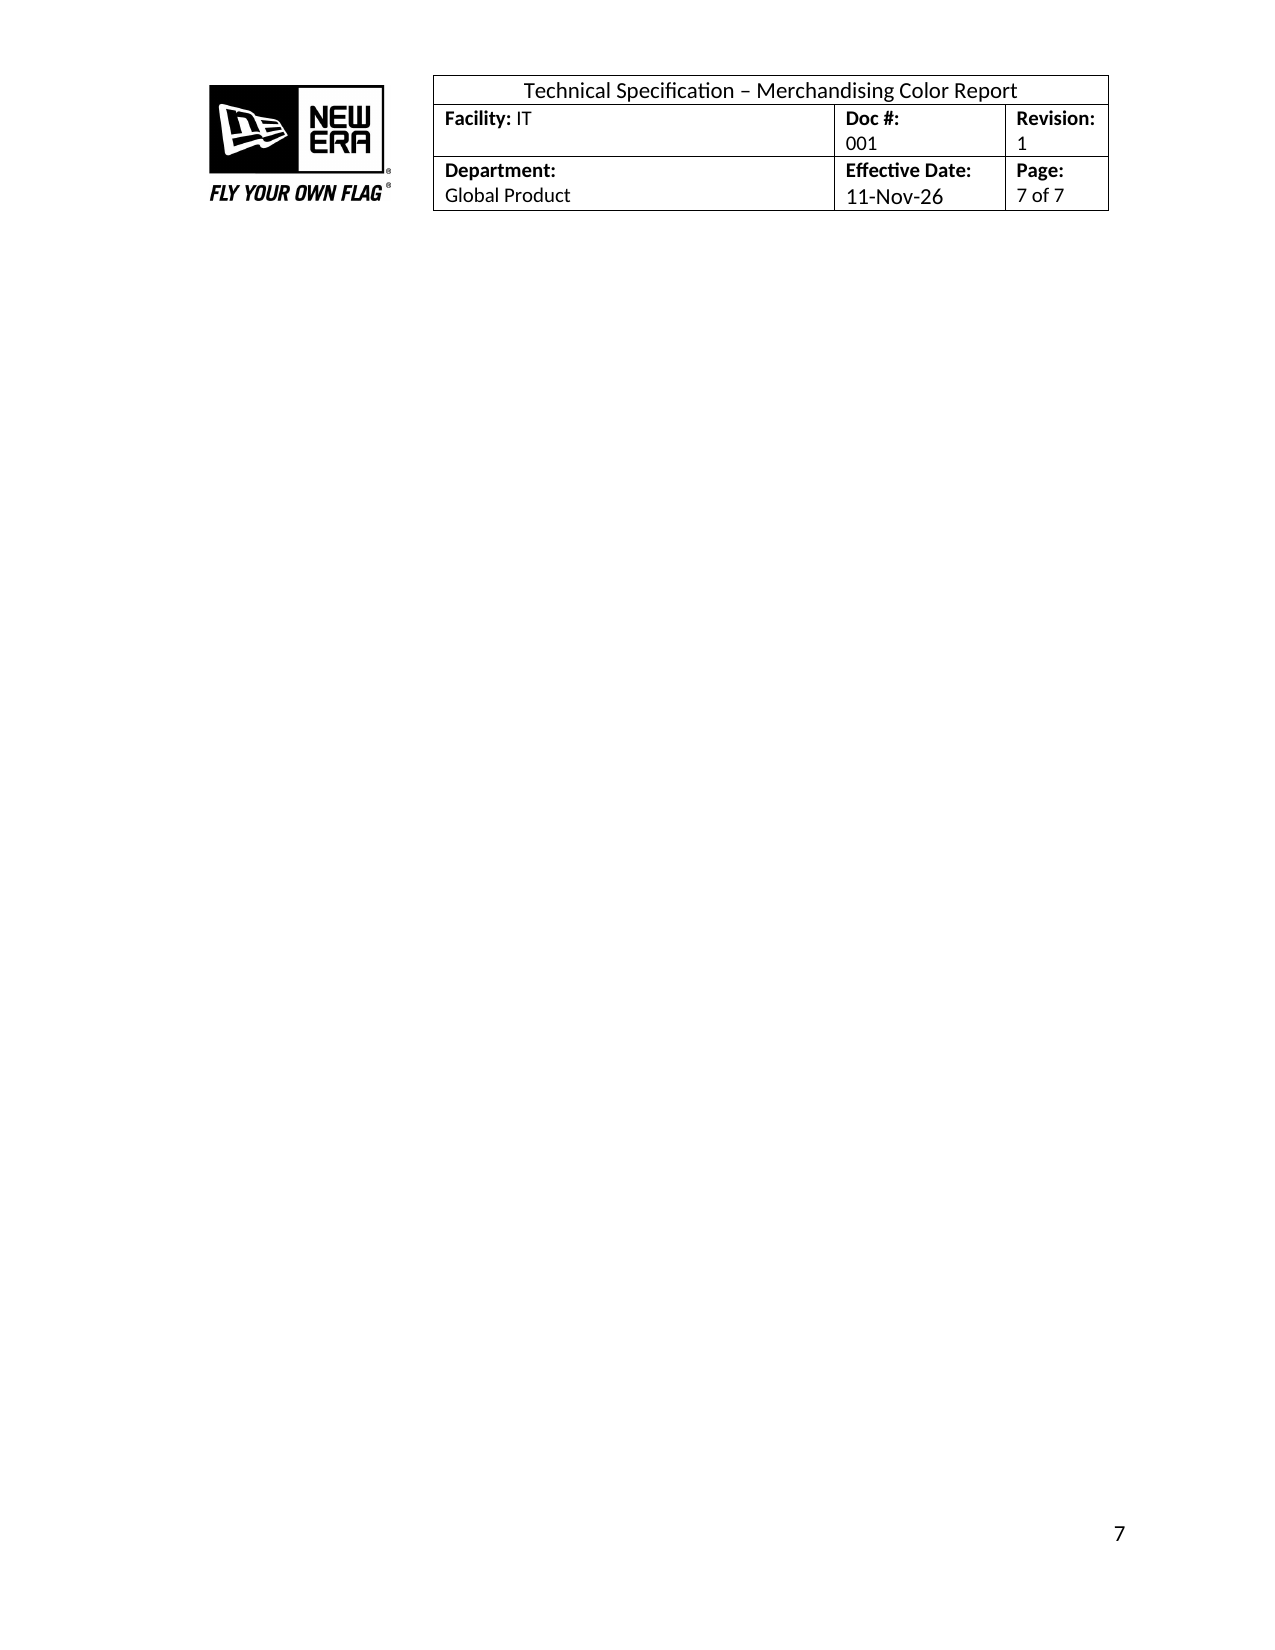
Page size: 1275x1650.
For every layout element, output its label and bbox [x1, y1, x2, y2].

picture [209, 85, 391, 201]
